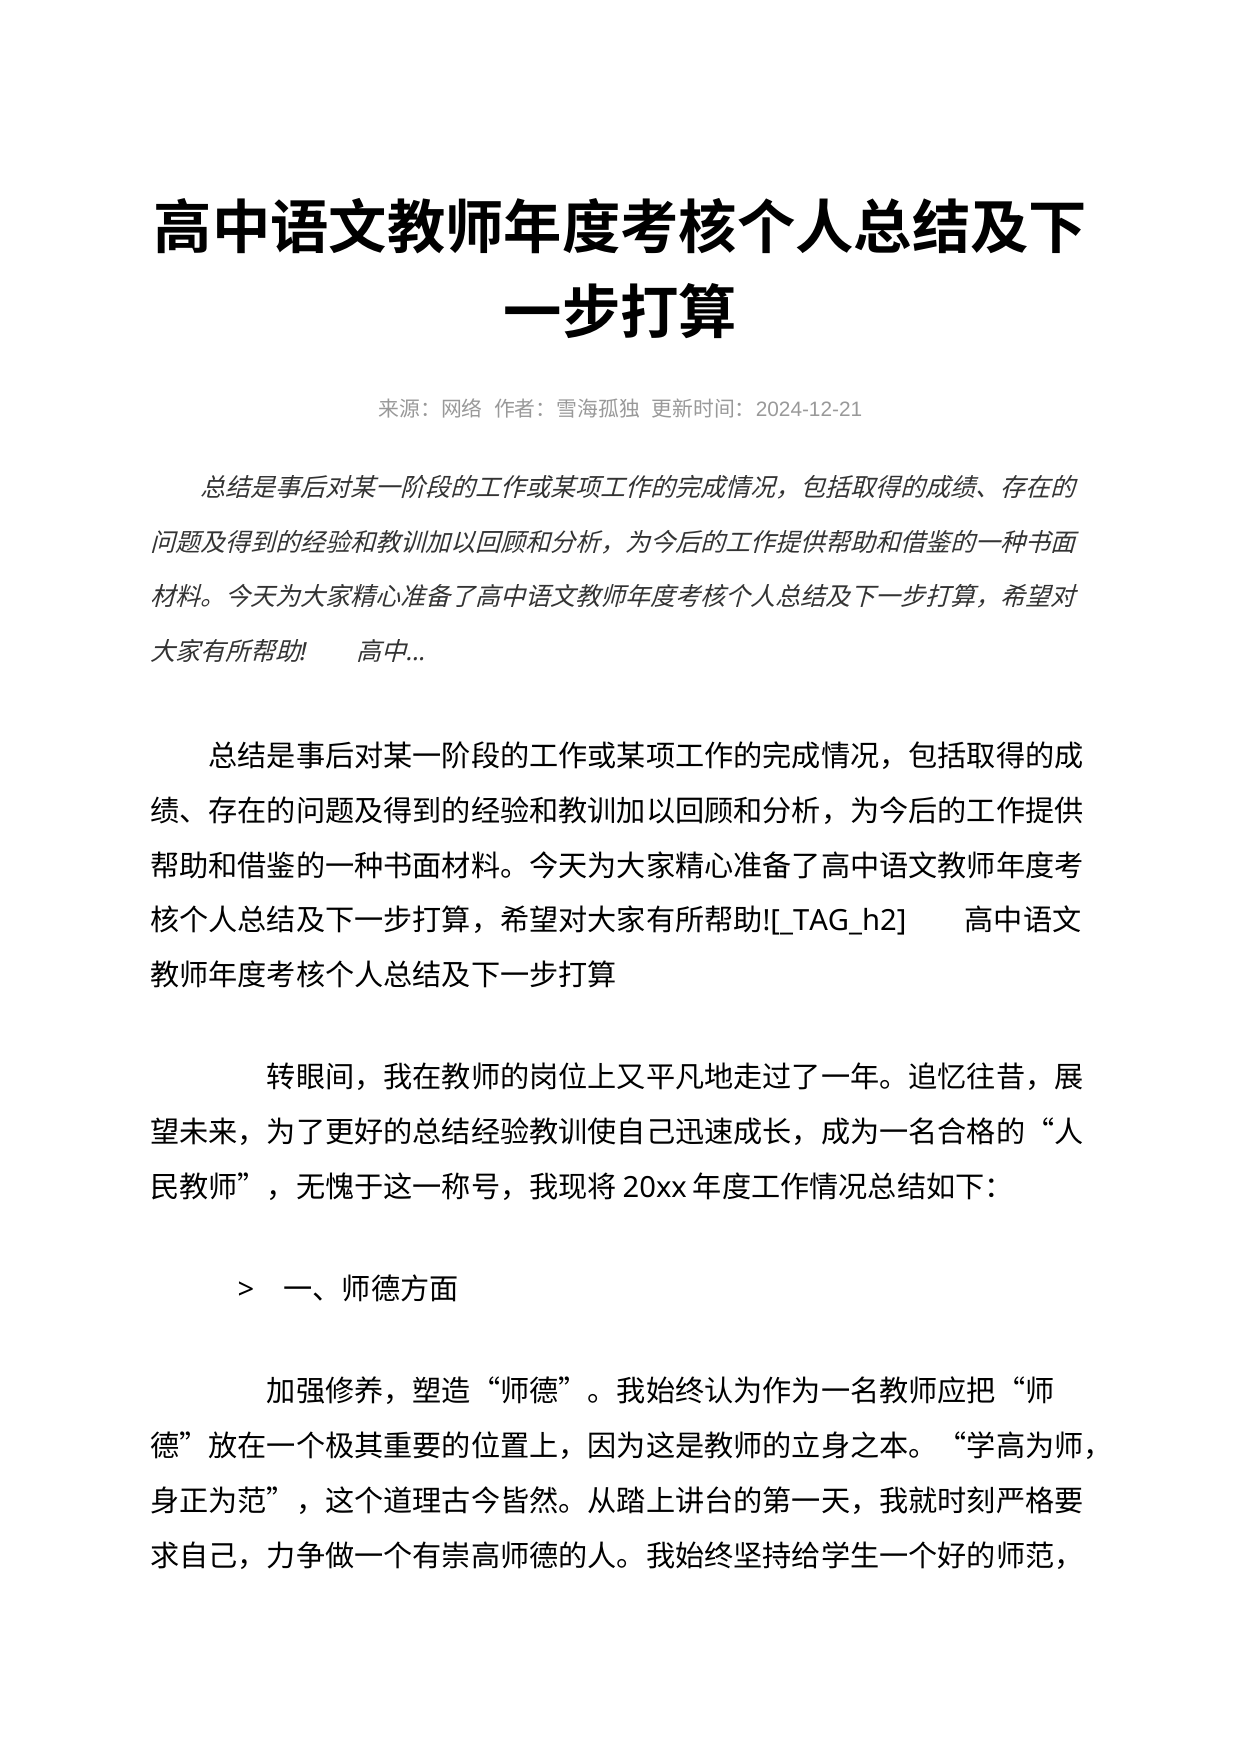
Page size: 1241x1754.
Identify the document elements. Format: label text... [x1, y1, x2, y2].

text 总结是事后对某一阶段的工作或某项工作的完成情况，包括取得的成绩、存在的问题及得到的经验和教训加以回顾和分析，为今后的工作提供帮助和借鉴的一种书面材料。今天为大家精心准备了高中语文教师年度考核个人总结及下一步打算，希望对大家有所帮助![_TAG_h2] 高中语文教师年度考核个人总结及下一步打算 [150, 732, 1090, 994]
text 总结是事后对某一阶段的工作或某项工作的完成情况，包括取得的成绩、存在的问题及得到的经验和教训加以回顾和分析，为今后的工作提供帮助和借鉴的一种书面材料。今天为大家精心准备了高中语文教师年度考核个人总结及下一步打算，希望对大家有所帮助! 高中... [150, 468, 1090, 667]
text > 一、师德方面 [150, 1266, 1090, 1308]
subtitle 高中语文教师年度考核个人总结及下一步打算 [150, 181, 1090, 350]
text 来源：网络 作者：雪海孤独 更新时间：2024-12-21 [150, 397, 1090, 421]
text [150, 1367, 1090, 1574]
text 转眼间，我在教师的岗位上又平凡地走过了一年。追忆往昔，展望未来，为了更好的总结经验教训使自己迅速成长，成为一名合格的“人民教师”，无愧于这一称号，我现将20xx年度工作情况总结如下： [150, 1054, 1090, 1206]
